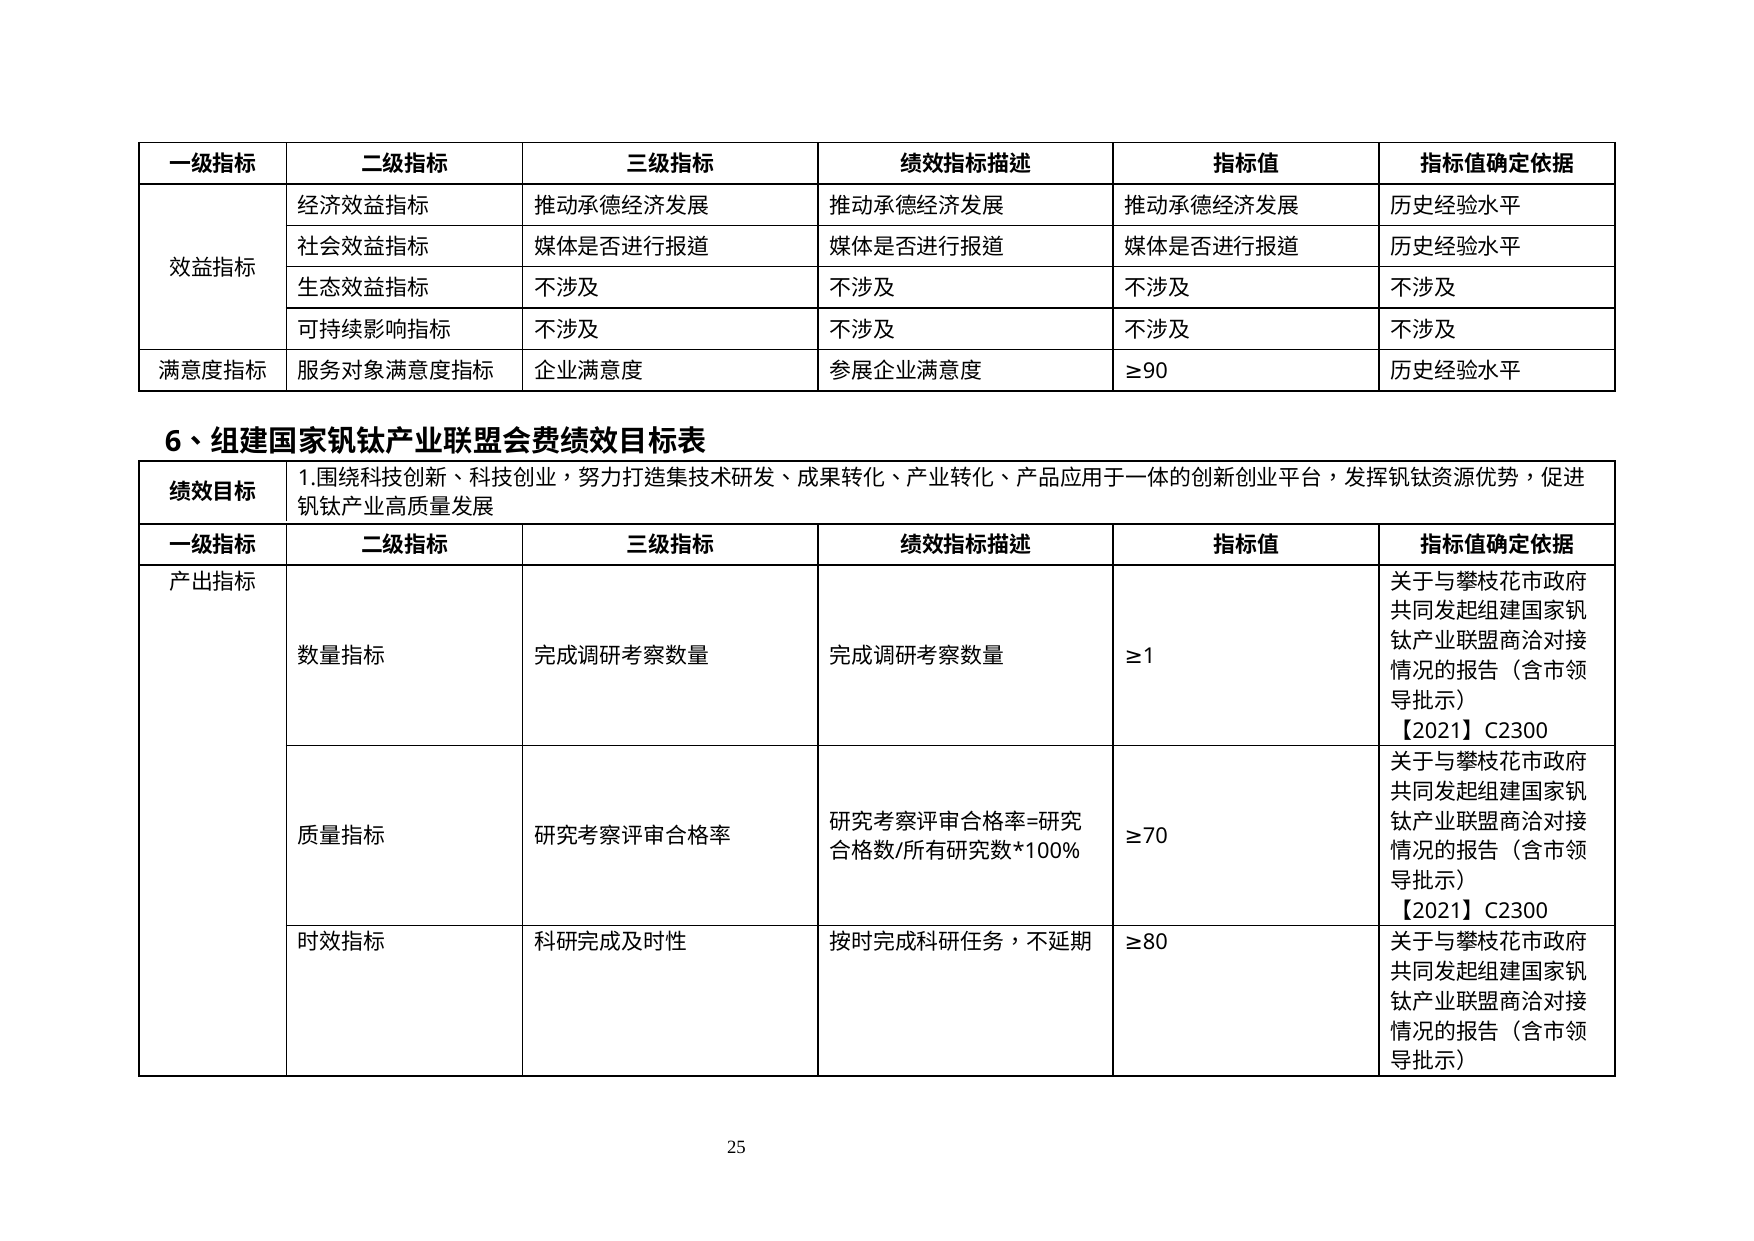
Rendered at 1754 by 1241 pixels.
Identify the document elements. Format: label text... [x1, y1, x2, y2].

table_cell ≥70 [1114, 746, 1378, 925]
table_header 指标值 [1114, 143, 1378, 183]
table_cell 经济效益指标 [287, 185, 522, 224]
table_cell 不涉及 [819, 309, 1112, 348]
table_cell 完成调研考察数量 [819, 566, 1112, 744]
table_header 绩效指标描述 [819, 143, 1112, 183]
table_cell 社会效益指标 [287, 226, 522, 266]
table_cell 媒体是否进行报道 [1114, 226, 1378, 266]
text 6、组建国家钒钛产业联盟会费绩效目标表 [106, 420, 1648, 460]
table_cell 推动承德经济发展 [819, 185, 1112, 224]
table_cell 不涉及 [1114, 309, 1378, 348]
table_cell 关于与攀枝花市政府共同发起组建国家钒钛产业联盟商洽对接情况的报告（含市领导批示）【2021】C2300 [1380, 566, 1614, 744]
table_header 1.围绕科技创新、科技创业，努力打造集技术研发、成果转化、产业转化、产品应用于一体的创新创业平台，发挥钒钛资源优势，促进钒钛产业高质量发展 [287, 462, 1614, 521]
table_cell 按时完成科研任务，不延期 [819, 926, 1112, 1075]
table_cell 数量指标 [287, 566, 522, 744]
table_cell ≥1 [1114, 566, 1378, 744]
table_header 一级指标 [140, 143, 286, 183]
table_cell 可持续影响指标 [287, 309, 522, 348]
table_header 三级指标 [523, 525, 817, 564]
table_header 一级指标 [140, 525, 286, 564]
table_cell 满意度指标 [140, 350, 286, 390]
table_cell ≥90 [1114, 350, 1378, 390]
table_header 二级指标 [287, 525, 522, 564]
table_header 二级指标 [287, 143, 522, 183]
table_cell 历史经验水平 [1380, 226, 1614, 266]
table_cell 时效指标 [287, 926, 522, 1075]
table_cell 媒体是否进行报道 [819, 226, 1112, 266]
table_cell 推动承德经济发展 [523, 185, 817, 224]
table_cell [1380, 746, 1614, 925]
table_cell 不涉及 [819, 267, 1112, 307]
table_cell 媒体是否进行报道 [523, 226, 817, 266]
table_cell 科研完成及时性 [523, 926, 817, 1075]
table_cell 产出指标 [140, 566, 286, 1075]
table_cell 生态效益指标 [287, 267, 522, 307]
table_header 指标值 [1114, 525, 1378, 564]
table_cell 历史经验水平 [1380, 185, 1614, 224]
table_cell 不涉及 [1380, 267, 1614, 307]
table_cell 参展企业满意度 [819, 350, 1112, 390]
table_cell 历史经验水平 [1380, 350, 1614, 390]
table_cell 不涉及 [1114, 267, 1378, 307]
table_cell 研究考察评审合格率 [523, 746, 817, 925]
table_header 绩效目标 [140, 462, 286, 521]
table_header 指标值确定依据 [1380, 143, 1614, 183]
table_cell 服务对象满意度指标 [287, 350, 522, 390]
table_cell ≥80 [1114, 926, 1378, 1075]
table_cell 质量指标 [287, 746, 522, 925]
table_cell 不涉及 [1380, 309, 1614, 348]
table_cell 效益指标 [140, 185, 286, 348]
table_header 三级指标 [523, 143, 817, 183]
table_header 绩效指标描述 [819, 525, 1112, 564]
table_cell 企业满意度 [523, 350, 817, 390]
table_header 指标值确定依据 [1380, 525, 1614, 564]
table_cell 研究考察评审合格率=研究合格数/所有研究数*100% [819, 746, 1112, 925]
table_cell 完成调研考察数量 [523, 566, 817, 744]
table_cell 不涉及 [523, 267, 817, 307]
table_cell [1380, 926, 1614, 1075]
table_cell 不涉及 [523, 309, 817, 348]
table_cell 推动承德经济发展 [1114, 185, 1378, 224]
